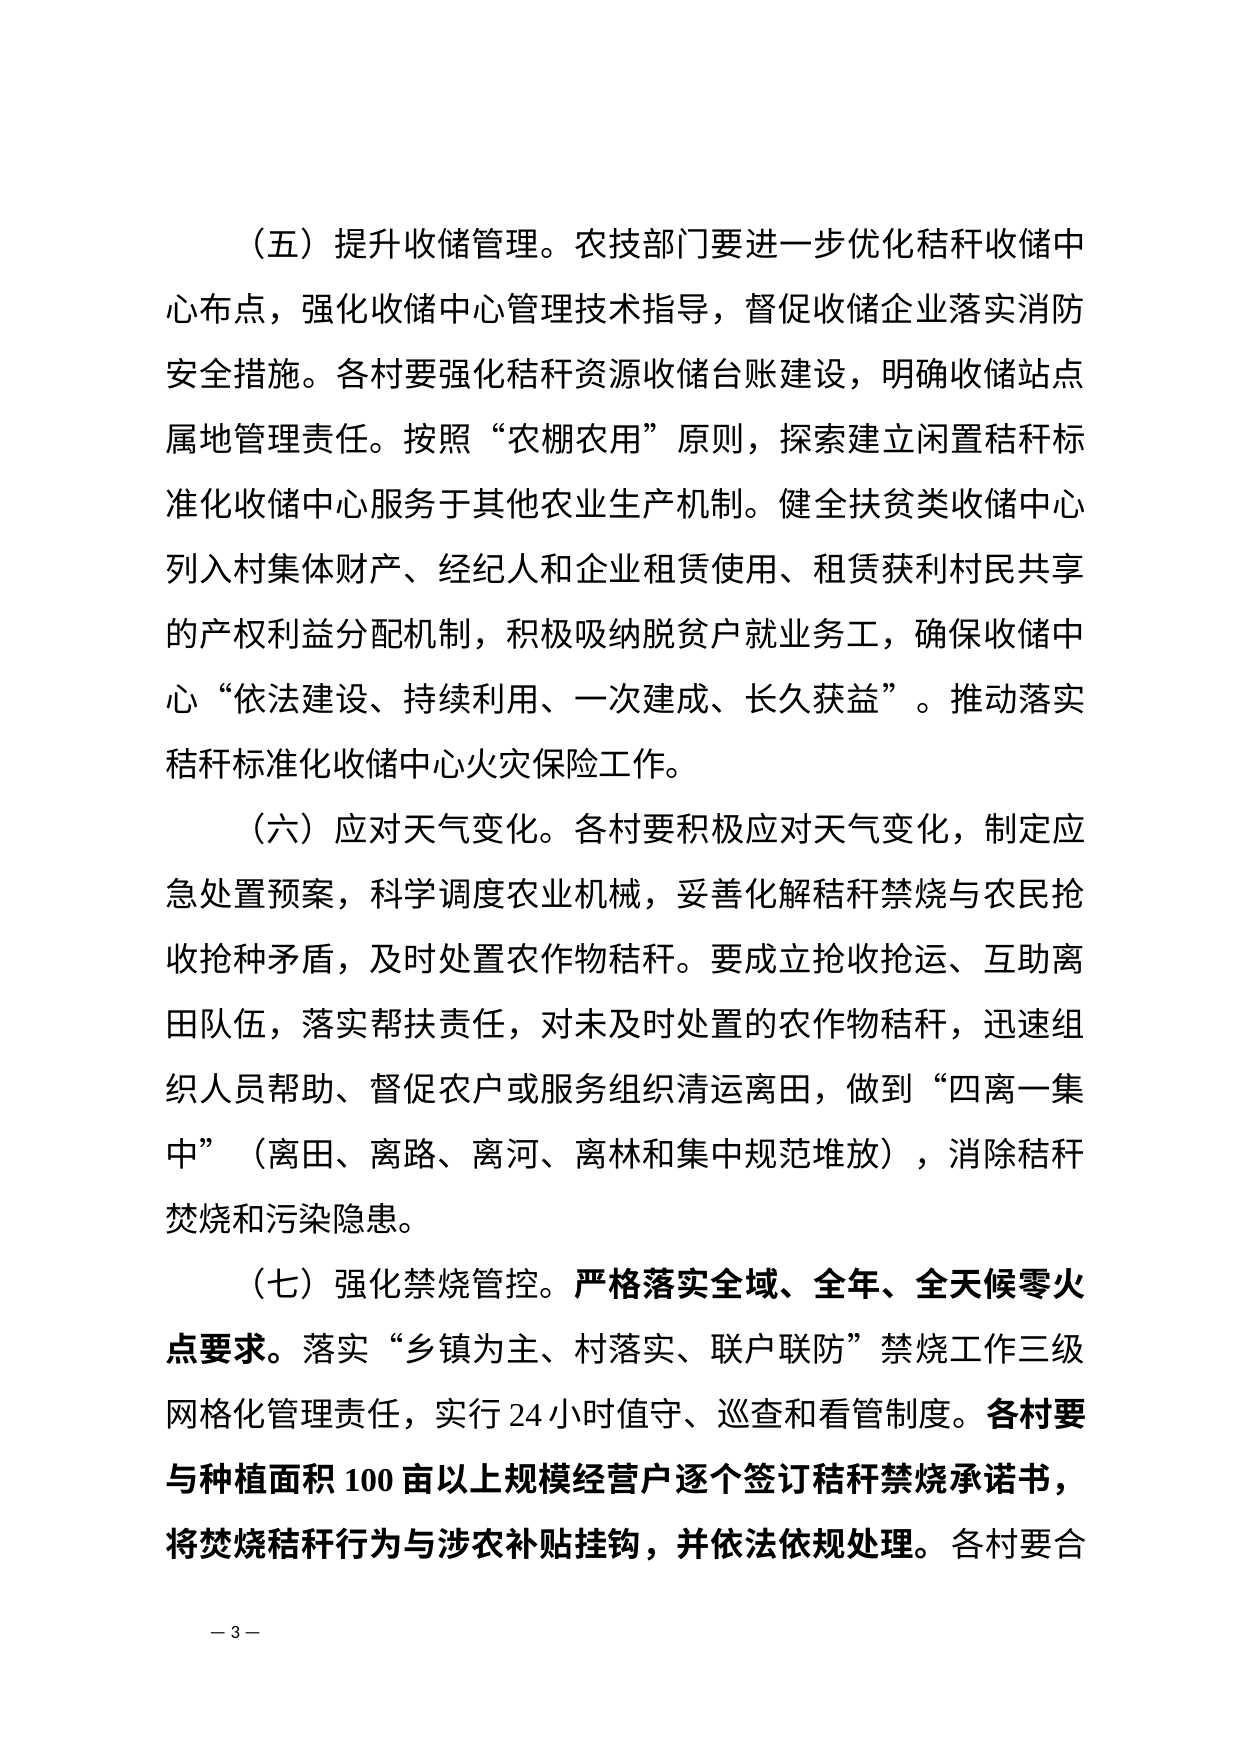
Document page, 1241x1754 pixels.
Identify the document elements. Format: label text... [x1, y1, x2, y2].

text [165, 1249, 1087, 1574]
text （六）应对天气变化。各村要积极应对天气变化，制定应急处置预案，科学调度农业机械，妥善化解秸秆禁烧与农民抢收抢种矛盾，及时处置农作物秸秆。要成立抢收抢运、互助离田队伍，落实帮扶责任，对未及时处置的农作物秸秆，迅速组织人员帮助、督促农户或服务组织清运离田，做到“四离一集中”（离田、离路、离河、离林和集中规范堆放），消除秸秆焚烧和污染隐患。 [165, 794, 1087, 1249]
text （五）提升收储管理。农技部门要进一步优化秸秆收储中心布点，强化收储中心管理技术指导，督促收储企业落实消防安全措施。各村要强化秸秆资源收储台账建设，明确收储站点属地管理责任。按照“农棚农用”原则，探索建立闲置秸秆标准化收储中心服务于其他农业生产机制。健全扶贫类收储中心列入村集体财产、经纪人和企业租赁使用、租赁获利村民共享的产权利益分配机制，积极吸纳脱贫户就业务工，确保收储中心“依法建设、持续利用、一次建成、长久获益”。推动落实秸秆标准化收储中心火灾保险工作。 [165, 209, 1087, 794]
